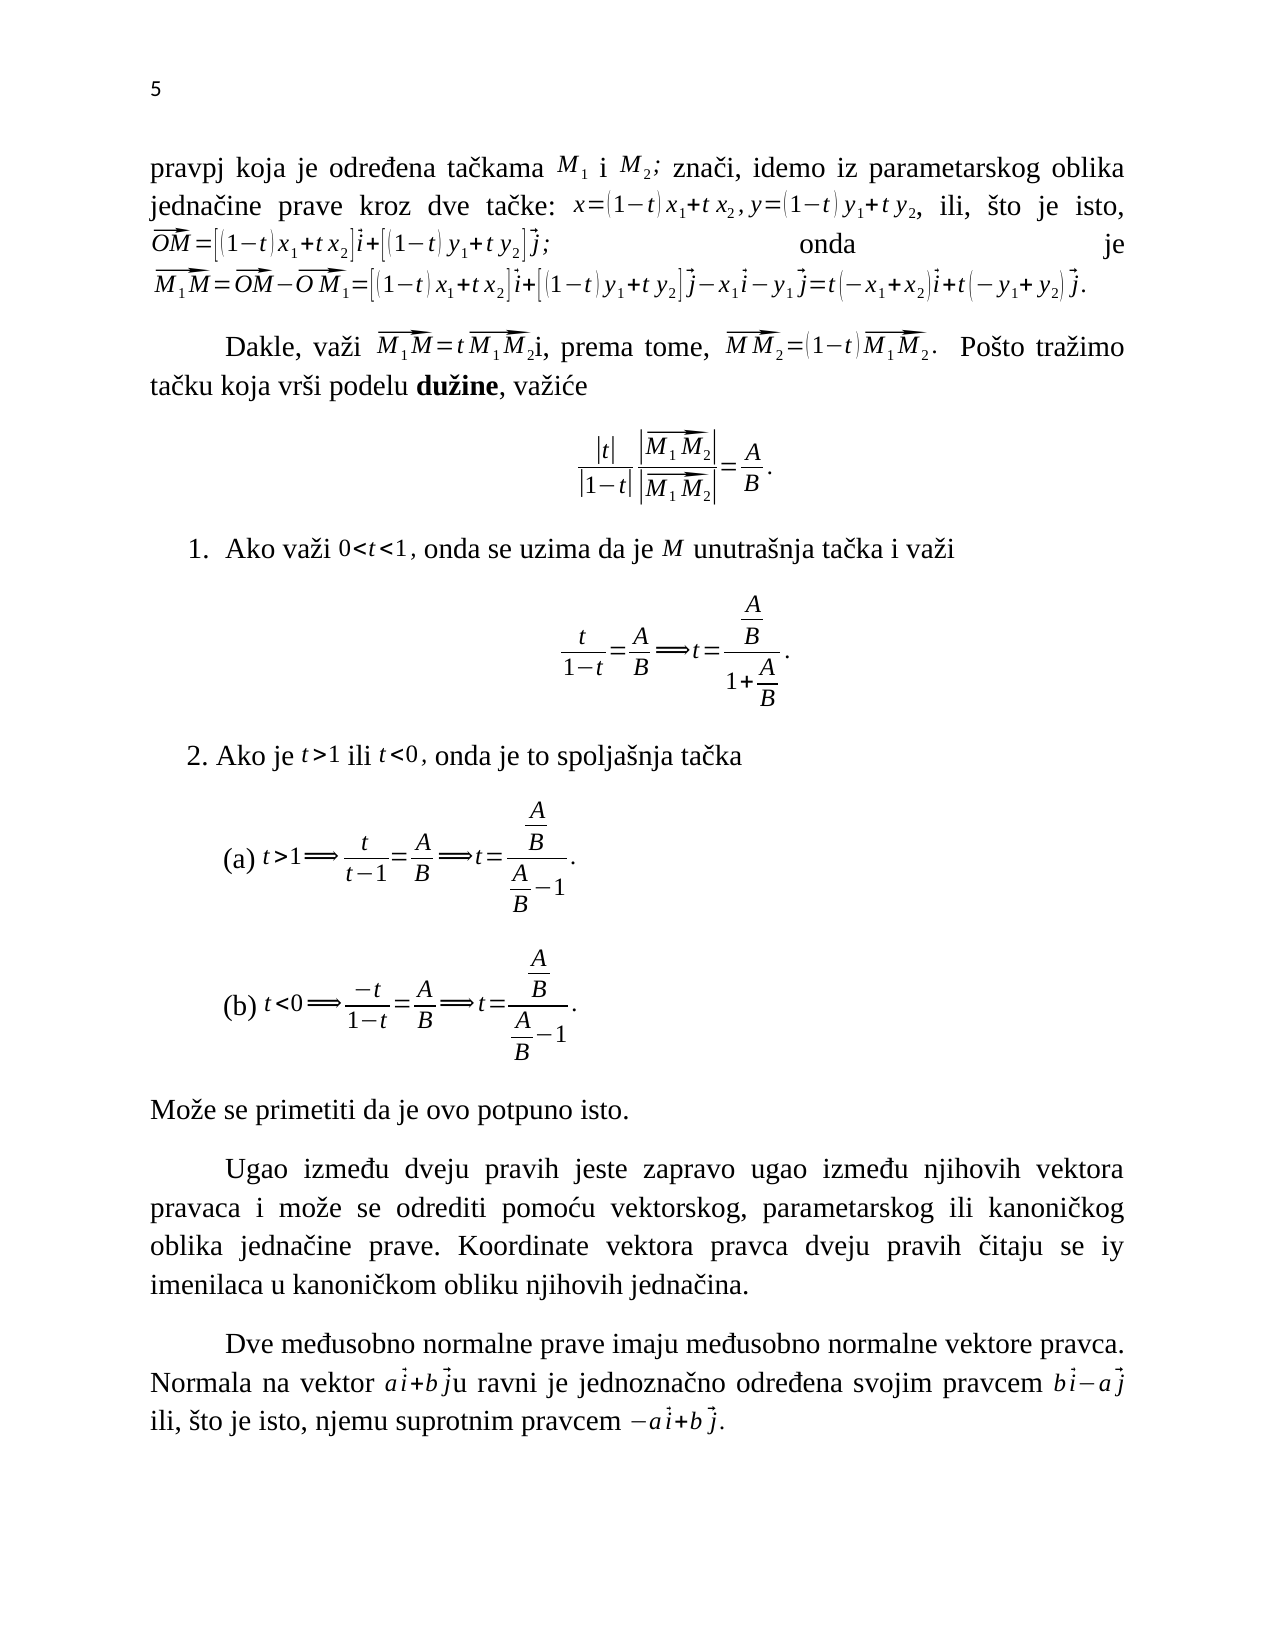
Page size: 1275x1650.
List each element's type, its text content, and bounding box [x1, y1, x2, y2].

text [150, 150, 1125, 304]
text Ugao između dveju pravih jeste zapravo ugao između njihovih vektora pravaca i može se odrediti pomoću vektorskog, parametarskog ili kanoničkog oblika jednačine prave. Koordinate vektora pravca dveju pravih čitaju se iy imenilaca u kanoničkom obliku njihovih jednačina. [150, 1151, 1125, 1300]
text (b) [150, 944, 1125, 1066]
text Dakle, važi i, prema tome, Pošto tražimo tačku koja vrši podelu dužine, važiće [150, 329, 1125, 402]
text 2. Ako je ili onda je to spoljašnja tačka [150, 738, 1125, 771]
text (a) [150, 797, 1125, 918]
text Dve međusobno normalne prave imaju međusobno normalne vektore pravca. Normala na vektor u ravni je jednoznačno određena svojim pravcem ili, što je isto, njemu suprotnim pravcem [150, 1326, 1125, 1437]
text Može se primetiti da je ovo potpuno isto. [150, 1092, 1125, 1125]
list Ako važi onda se uzima da je unutrašnja tačka i važi [187, 532, 1125, 565]
